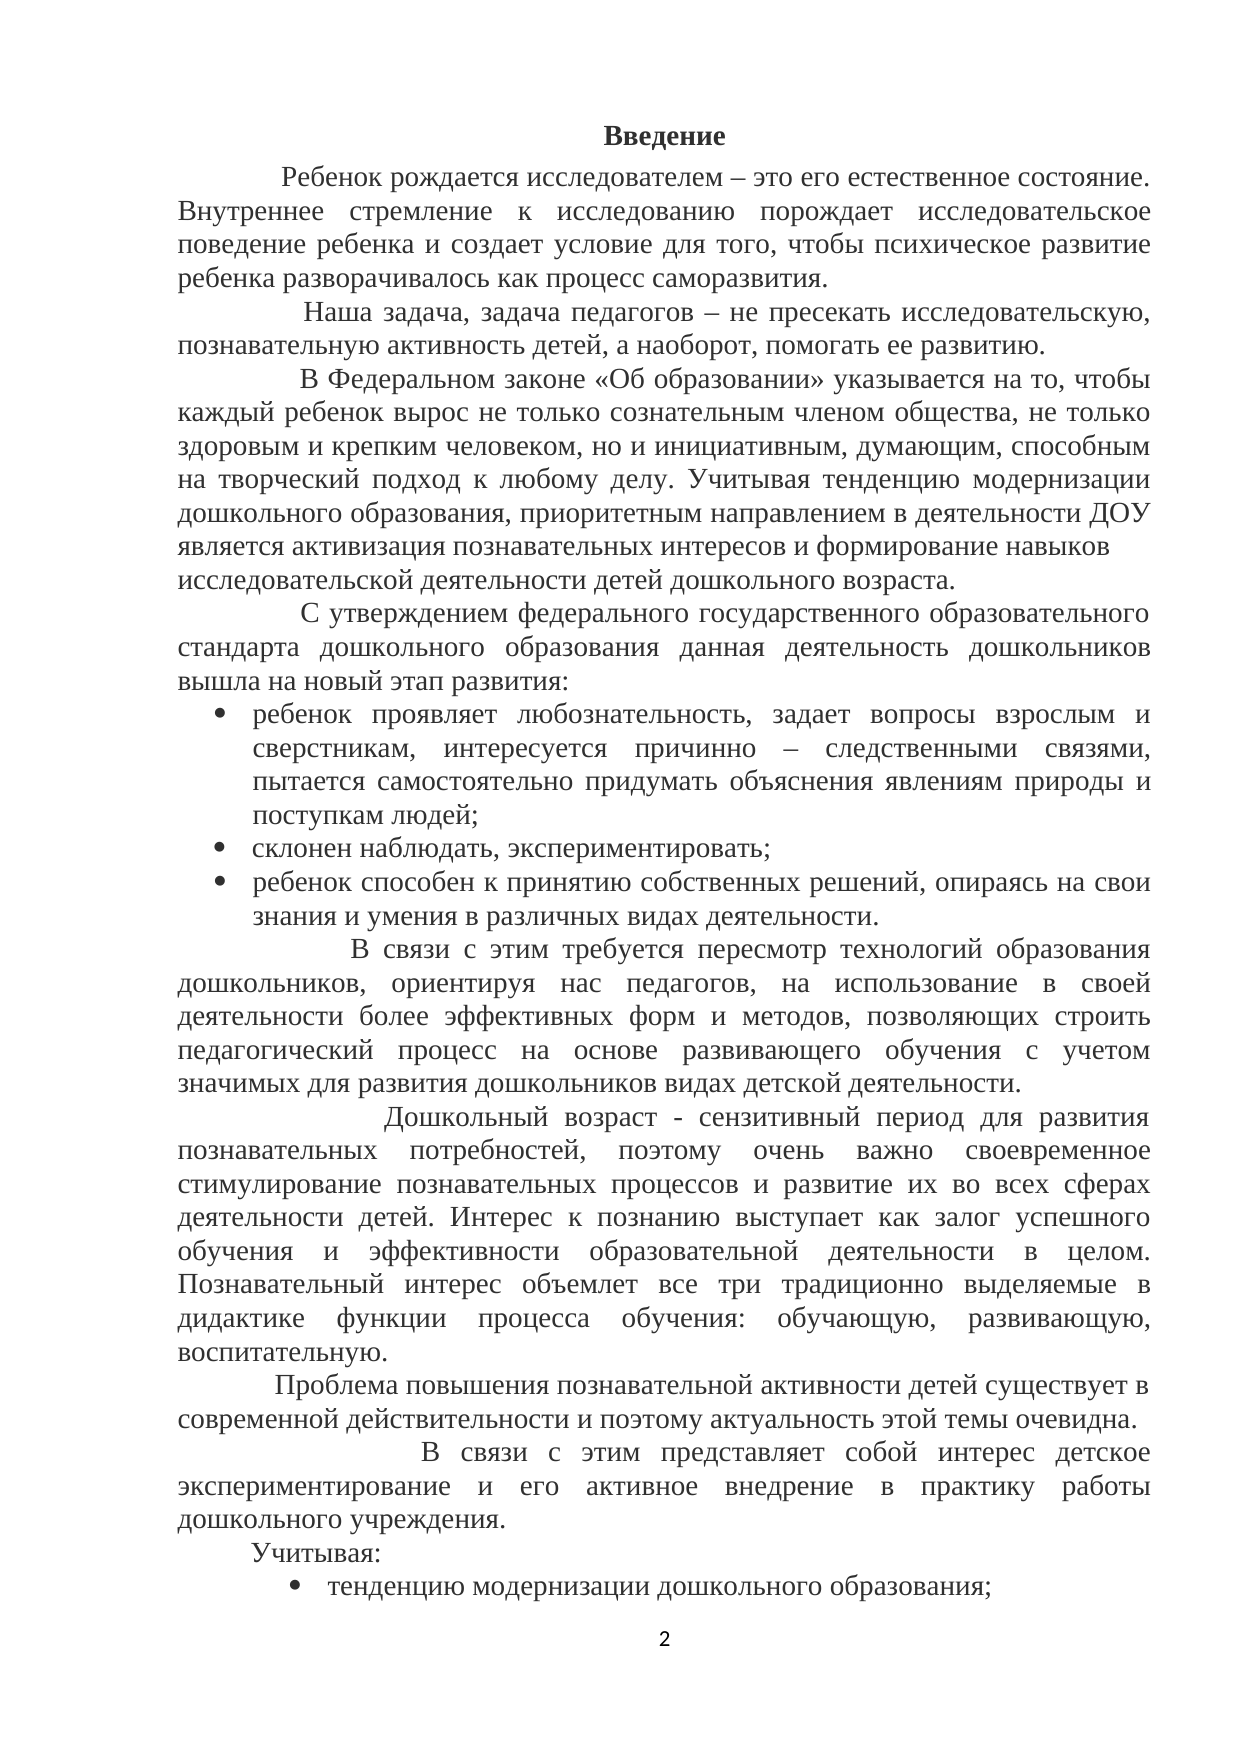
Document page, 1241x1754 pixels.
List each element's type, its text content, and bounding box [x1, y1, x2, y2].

text С утверждением федерального государственного образовательного стандарта дошкольного образования данная деятельность дошкольников вышла на новый этап развития: [177, 596, 1152, 696]
text Проблема повышения познавательной активности детей существует в современной действительности и поэтому актуальность этой темы очевидна. [177, 1367, 1152, 1434]
list тенденцию модернизации дошкольного образования; [290, 1568, 1152, 1602]
text Ребенок рождается исследователем – это его естественное состояние. Внутреннее стремление к исследованию порождает исследовательское поведение ребенка и создает условие для того, чтобы психическое развитие ребенка разворачивалось как процесс саморазвития. [177, 159, 1152, 294]
list склонен наблюдать, экспериментировать; [214, 830, 1152, 864]
list ребенок способен к принятию собственных решений, опираясь на свои знания и умения в различных видах деятельности. [215, 864, 1152, 931]
list ребенок проявляет любознательность, задает вопросы взрослым и сверстникам, интересуется причинно – следственными связями, пытается самостоятельно придумать объяснения явлениям природы и поступкам людей; [215, 696, 1152, 830]
text Наша задача, задача педагогов – не пресекать исследовательскую, познавательную активность детей, а наоборот, помогать ее развитию. [177, 294, 1152, 361]
text Учитывая: [177, 1535, 1152, 1568]
text Введение [177, 118, 1152, 152]
text Дошкольный возраст - сензитивный период для развития познавательных потребностей, поэтому очень важно своевременное стимулирование познавательных процессов и развитие их во всех сферах деятельности детей. Интерес к познанию выступает как залог успешного обучения и эффективности образовательной деятельности в целом. Познавательный интерес объемлет все три традиционно выделяемые в дидактике функции процесса обучения: обучающую, развивающую, воспитательную. [177, 1099, 1152, 1367]
text исследовательской деятельности детей дошкольного возраста. [177, 562, 1152, 596]
text В Федеральном законе «Об образовании» указывается на то, чтобы каждый ребенок вырос не только сознательным членом общества, не только здоровым и крепким человеком, но и инициативным, думающим, способным на творческий подход к любому делу. Учитывая тенденцию модернизации дошкольного образования, приоритетным направлением в деятельности ДОУ является активизация познавательных интересов и формирование навыков [177, 361, 1152, 562]
text В связи с этим требуется пересмотр технологий образования дошкольников, ориентируя нас педагогов, на использование в своей деятельности более эффективных форм и методов, позволяющих строить педагогический процесс на основе развивающего обучения с учетом значимых для развития дошкольников видах детской деятельности. [177, 931, 1152, 1099]
text В связи с этим представляет собой интерес детское экспериментирование и его активное внедрение в практику работы дошкольного учреждения. [177, 1434, 1152, 1535]
